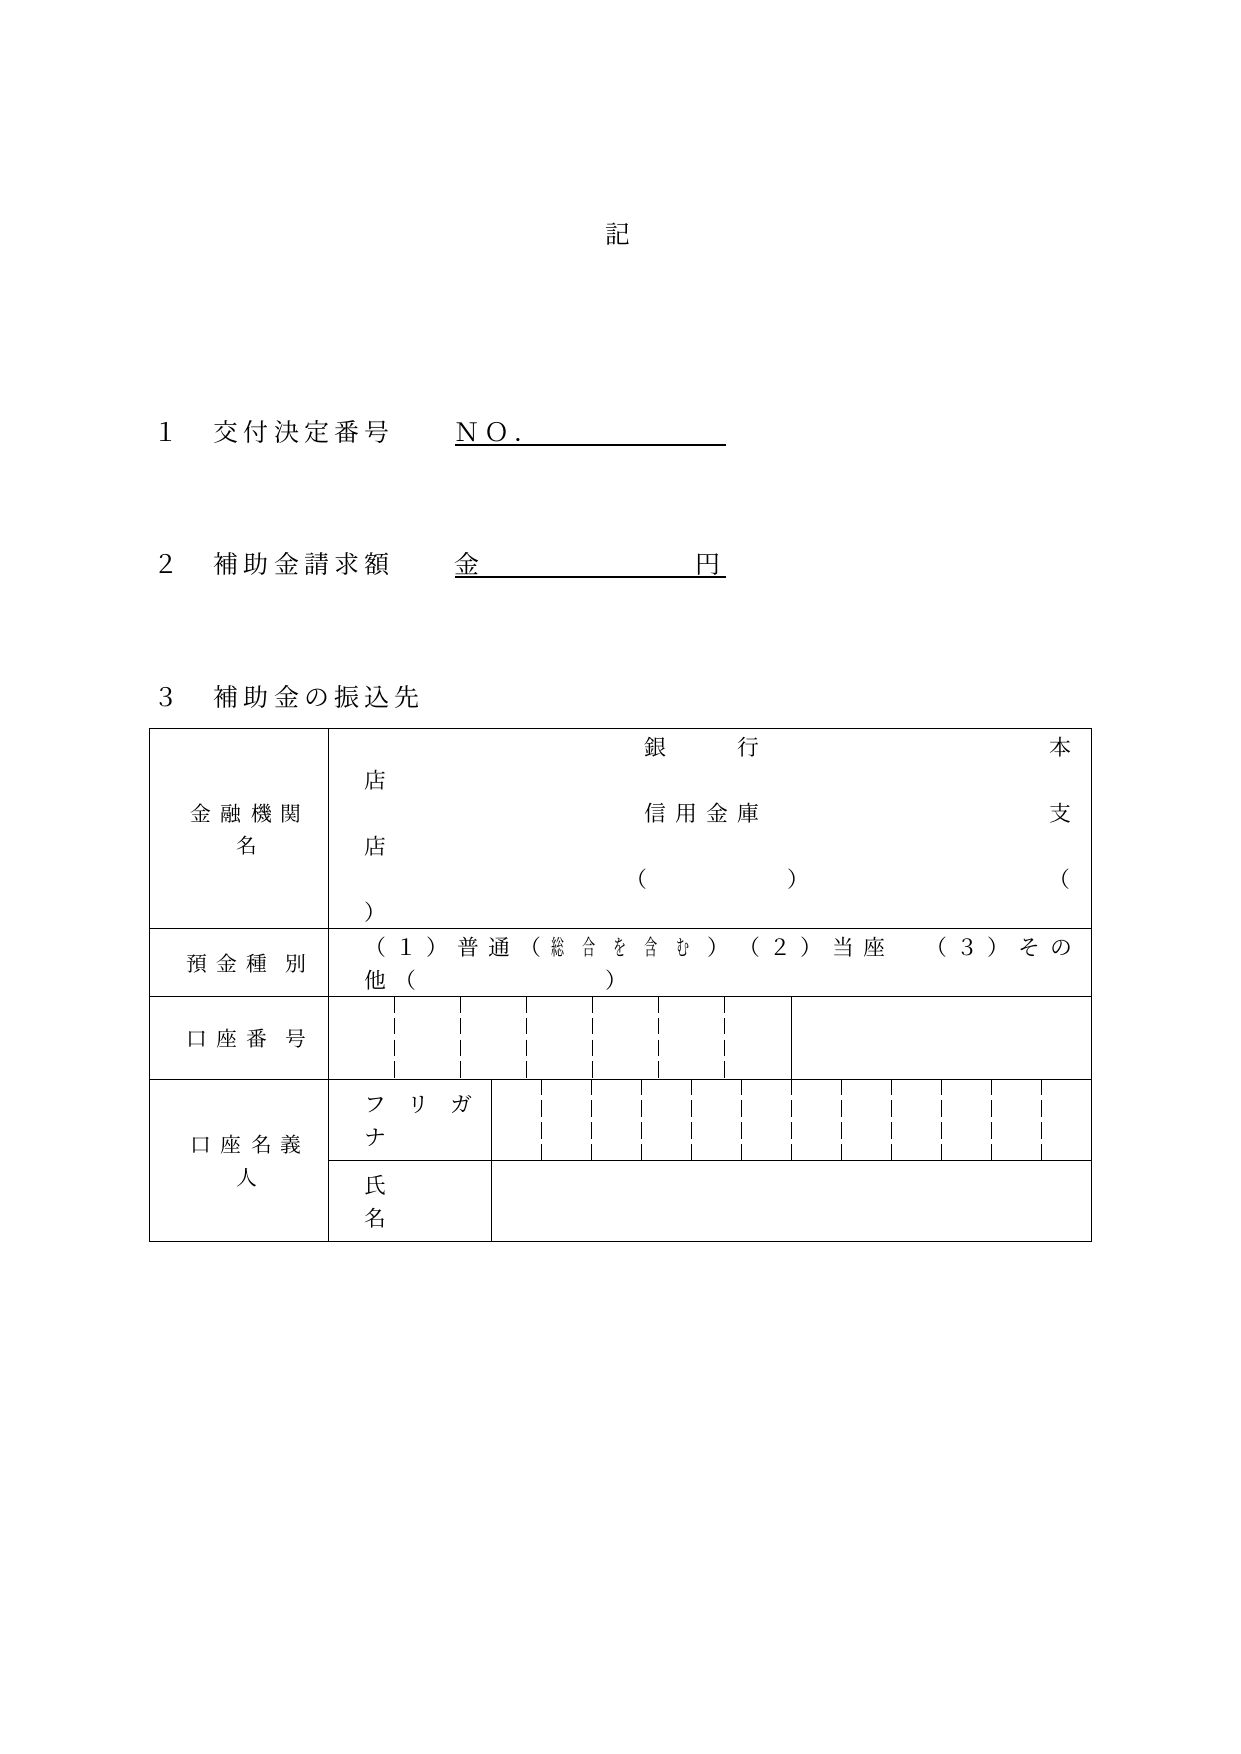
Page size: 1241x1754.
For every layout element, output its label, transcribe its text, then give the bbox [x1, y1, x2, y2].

table_cell [641, 1080, 691, 1160]
subtitle 記 [153, 200, 1087, 266]
table_cell 口座名義人 [150, 1080, 328, 1241]
table_cell [1041, 1080, 1091, 1160]
table_cell [659, 997, 725, 1078]
table_cell [841, 1080, 891, 1160]
table_cell 預金種別 [150, 929, 328, 996]
text ２ 補助金請求額 金 円 [153, 530, 1087, 596]
table_cell [991, 1080, 1041, 1160]
text １ 交付決定番号 ＮＯ． [153, 398, 1087, 464]
table_cell [527, 997, 593, 1078]
table_cell [891, 1080, 941, 1160]
table_cell [593, 997, 659, 1078]
table_cell [492, 1080, 541, 1160]
text ３ 補助金の振込先 [153, 662, 1087, 728]
table_cell [591, 1080, 641, 1160]
table_cell [492, 1161, 1091, 1241]
table_cell （１）普通（総合を含む）（２）当座 （３）その他（ ） [329, 929, 1091, 996]
table_header 金融機関名 [150, 729, 328, 927]
table_cell フリガナ [329, 1080, 491, 1160]
table_cell [461, 997, 527, 1078]
table_cell 氏 名 [329, 1161, 491, 1241]
table_cell [395, 997, 461, 1078]
table_cell [725, 997, 791, 1078]
table_cell [792, 997, 1091, 1078]
table_cell 口座番号 [150, 997, 328, 1078]
table_cell [329, 997, 394, 1078]
table_header 銀 行 本 店 信用金庫 支 店 （ ） （ ） [329, 729, 1091, 927]
table_cell [691, 1080, 741, 1160]
table_cell [541, 1080, 591, 1160]
table_cell [791, 1080, 841, 1160]
table_cell [941, 1080, 991, 1160]
table_cell [741, 1080, 791, 1160]
